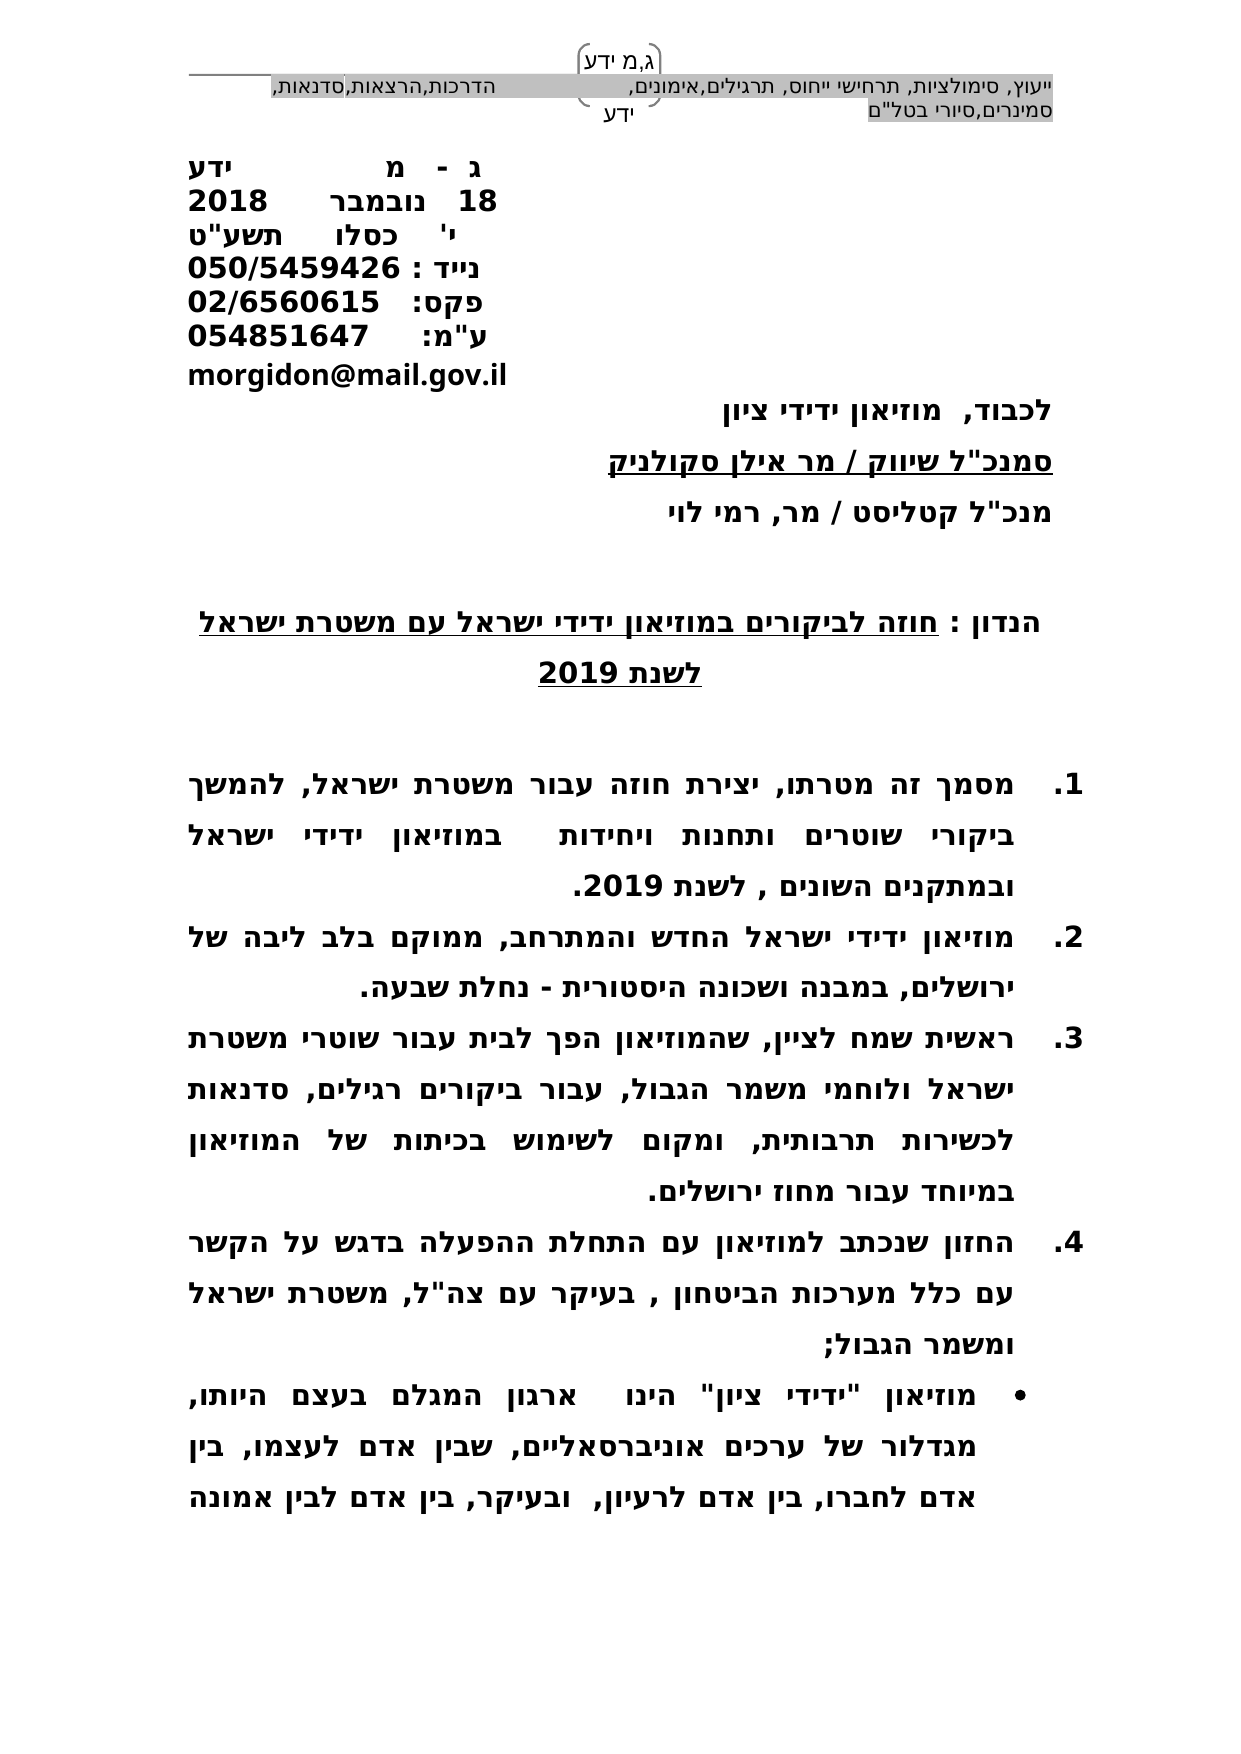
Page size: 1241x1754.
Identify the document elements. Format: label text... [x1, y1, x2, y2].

text 18 נובמבר 2018 [187, 184, 1053, 218]
list מוזיאון ידידי ישראל החדש והמתרחב, ממוקם בלב ליבה של ירושלים, במבנה ושכונה היסטורית - נחלת שבעה. [187, 920, 1053, 1005]
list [187, 1378, 1015, 1514]
list ראשית שמח לציין, שהמוזיאון הפך לבית עבור שוטרי משטרת ישראל ולוחמי משמר הגבול, עבור ביקורים רגילים, סדנאות לכשירות תרבותית, ומקום לשימוש בכיתות של המוזיאון במיוחד עבור מחוז ירושלים. [187, 1022, 1053, 1208]
text פקס: 02/6560615 [187, 286, 1053, 320]
text י' כסלו תשע"ט [187, 218, 1053, 252]
text ע"מ: 054851647 [187, 320, 1053, 354]
text מנכ"ל קטליסט / מר, רמי לוי [187, 495, 1053, 529]
text סמנכ"ל שיווק / מר אילן סקולניק [187, 444, 1053, 478]
text הנדון : חוזה לביקורים במוזיאון ידידי ישראל עם משטרת ישראל לשנת 2019 [187, 606, 1053, 691]
list מסמך זה מטרתו, יצירת חוזה עבור משטרת ישראל, להמשך ביקורי שוטרים ותחנות ויחידות במוזיאון ידידי ישראל ובמתקנים השונים , לשנת 2019. [187, 767, 1053, 903]
text לכבוד, מוזיאון ידידי ציון [187, 393, 1053, 427]
list החזון שנכתב למוזיאון עם התחלת ההפעלה בדגש על הקשר עם כלל מערכות הביטחון , בעיקר עם צה"ל, משטרת ישראל ומשמר הגבול; [187, 1226, 1053, 1361]
text morgidon@mail.gov.il [187, 354, 1053, 393]
text ג - מ ידע [187, 150, 1053, 184]
text נייד : 050/5459426 [187, 252, 1053, 286]
